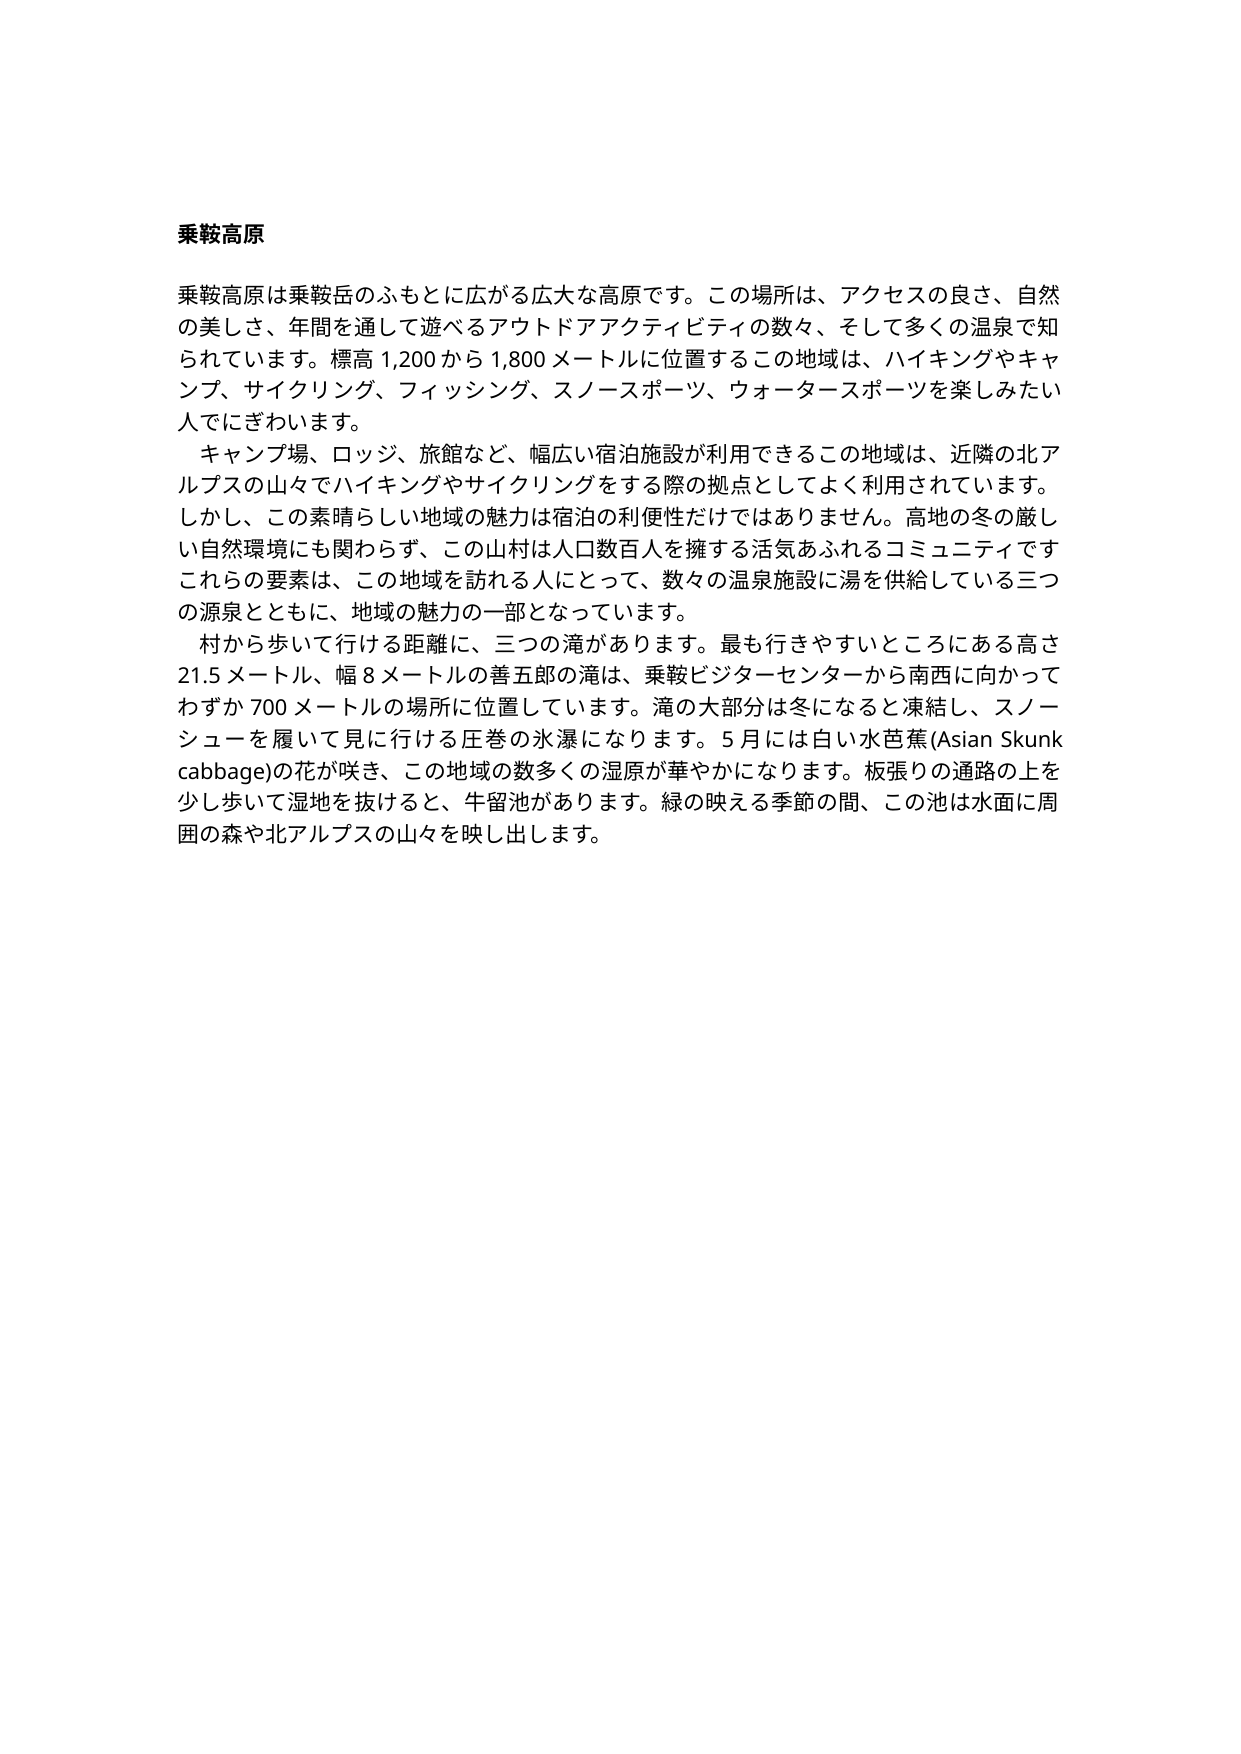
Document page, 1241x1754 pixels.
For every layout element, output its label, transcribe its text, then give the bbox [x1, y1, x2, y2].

text 乗鞍高原は乗鞍岳のふもとに広がる広大な高原です。この場所は、アクセスの良さ、自然の美しさ、年間を通して遊べるアウトドアアクティビティの数々、そして多くの温泉で知られています。標高1,200から1,800メートルに位置するこの地域は、ハイキングやキャンプ、サイクリング、フィッシング、スノースポーツ、ウォータースポーツを楽しみたい人でにぎわいます。 [177, 278, 1063, 437]
text 乗鞍高原 [177, 217, 1063, 248]
text 村から歩いて行ける距離に、三つの滝があります。最も行きやすいところにある高さ21.5メートル、幅8メートルの善五郎の滝は、乗鞍ビジターセンターから南西に向かってわずか700メートルの場所に位置しています。滝の大部分は冬になると凍結し、スノーシューを履いて見に行ける圧巻の氷瀑になります。5月には白い水芭蕉(Asian Skunk cabbage)の花が咲き、この地域の数多くの湿原が華やかになります。板張りの通路の上を少し歩いて湿地を抜けると、牛留池があります。緑の映える季節の間、この池は水面に周囲の森や北アルプスの山々を映し出します。 [177, 627, 1063, 849]
text キャンプ場、ロッジ、旅館など、幅広い宿泊施設が利用できるこの地域は、近隣の北アルプスの山々でハイキングやサイクリングをする際の拠点としてよく利用されています。しかし、この素晴らしい地域の魅力は宿泊の利便性だけではありません。高地の冬の厳しい自然環境にも関わらず、この山村は人口数百人を擁する活気あふれるコミュニティです。これらの要素は、この地域を訪れる人にとって、数々の温泉施設に湯を供給している三つの源泉とともに、地域の魅力の一部となっています。 [177, 437, 1063, 627]
